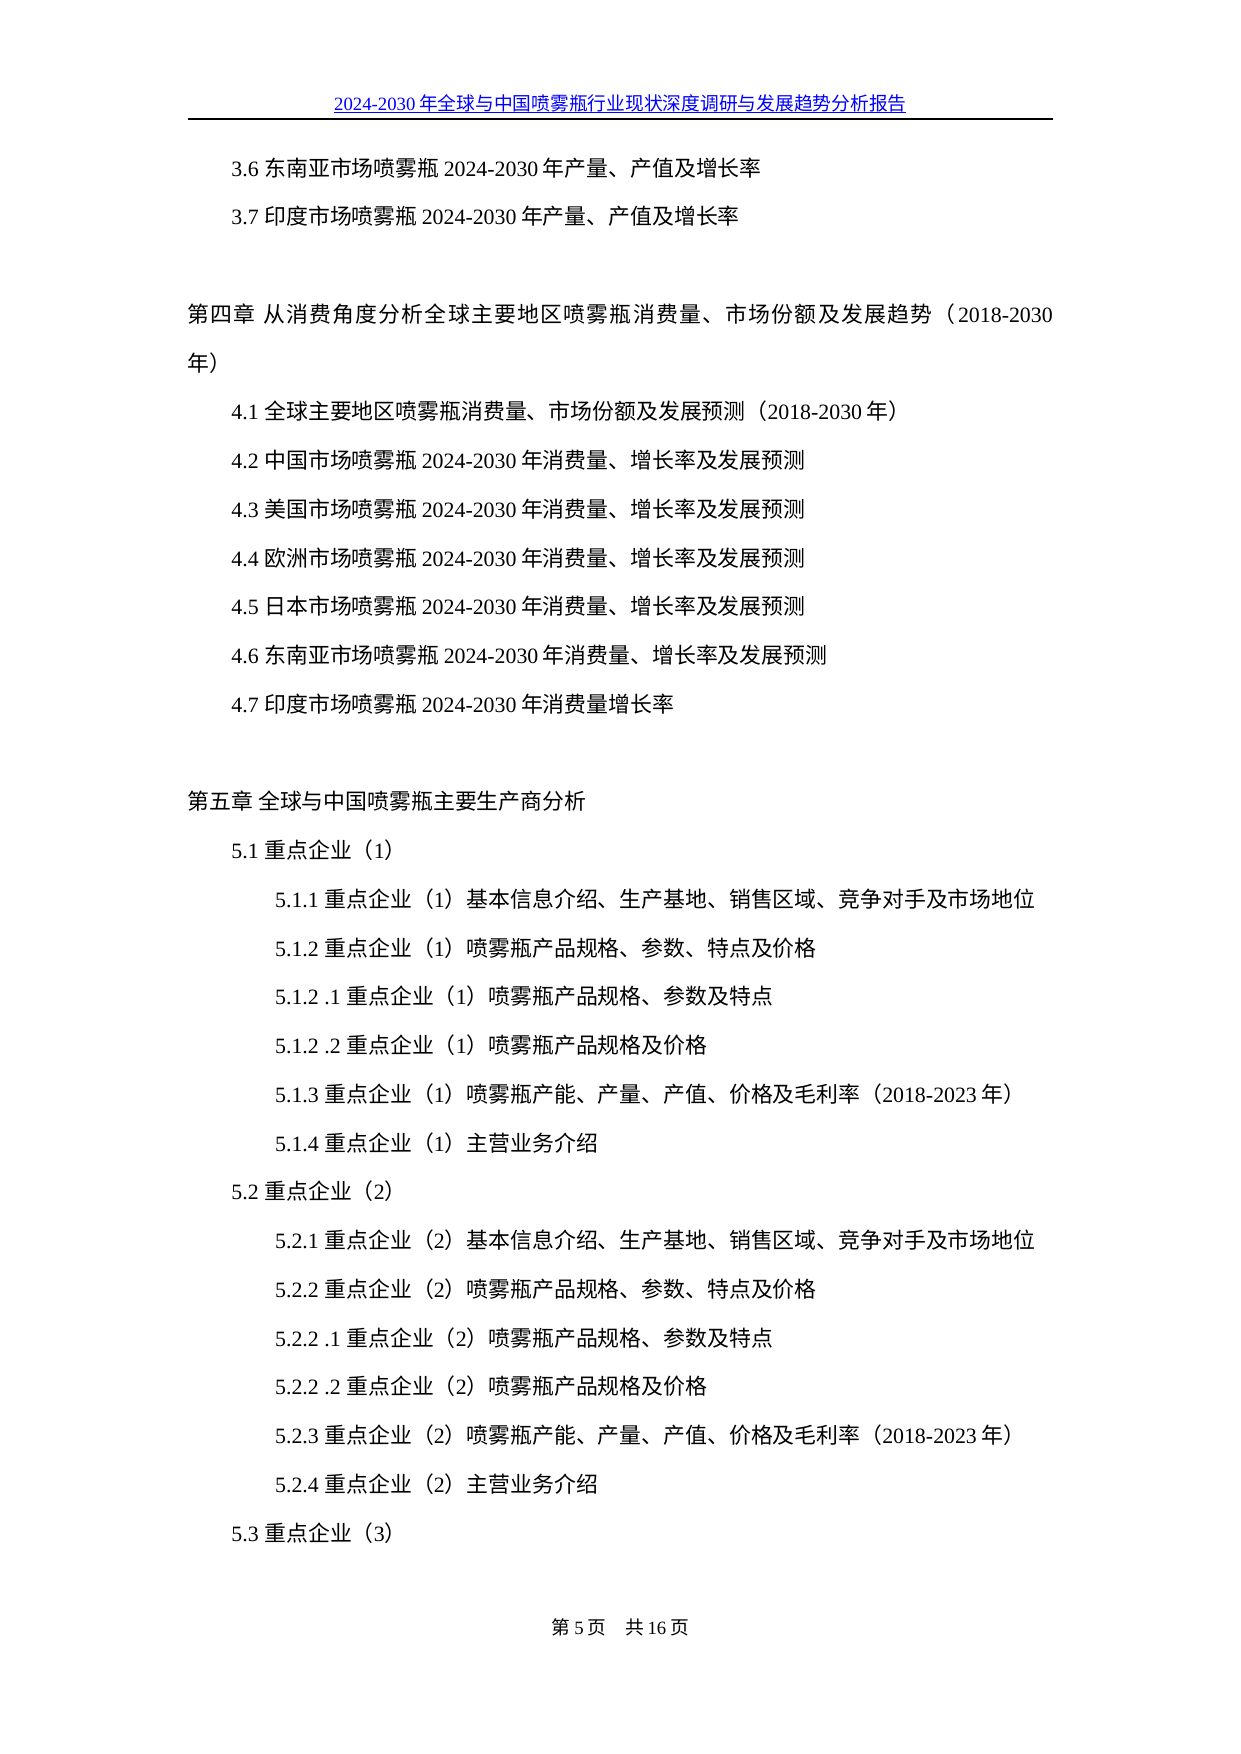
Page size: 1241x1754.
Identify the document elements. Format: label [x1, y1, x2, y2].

text [187, 150, 1053, 1548]
